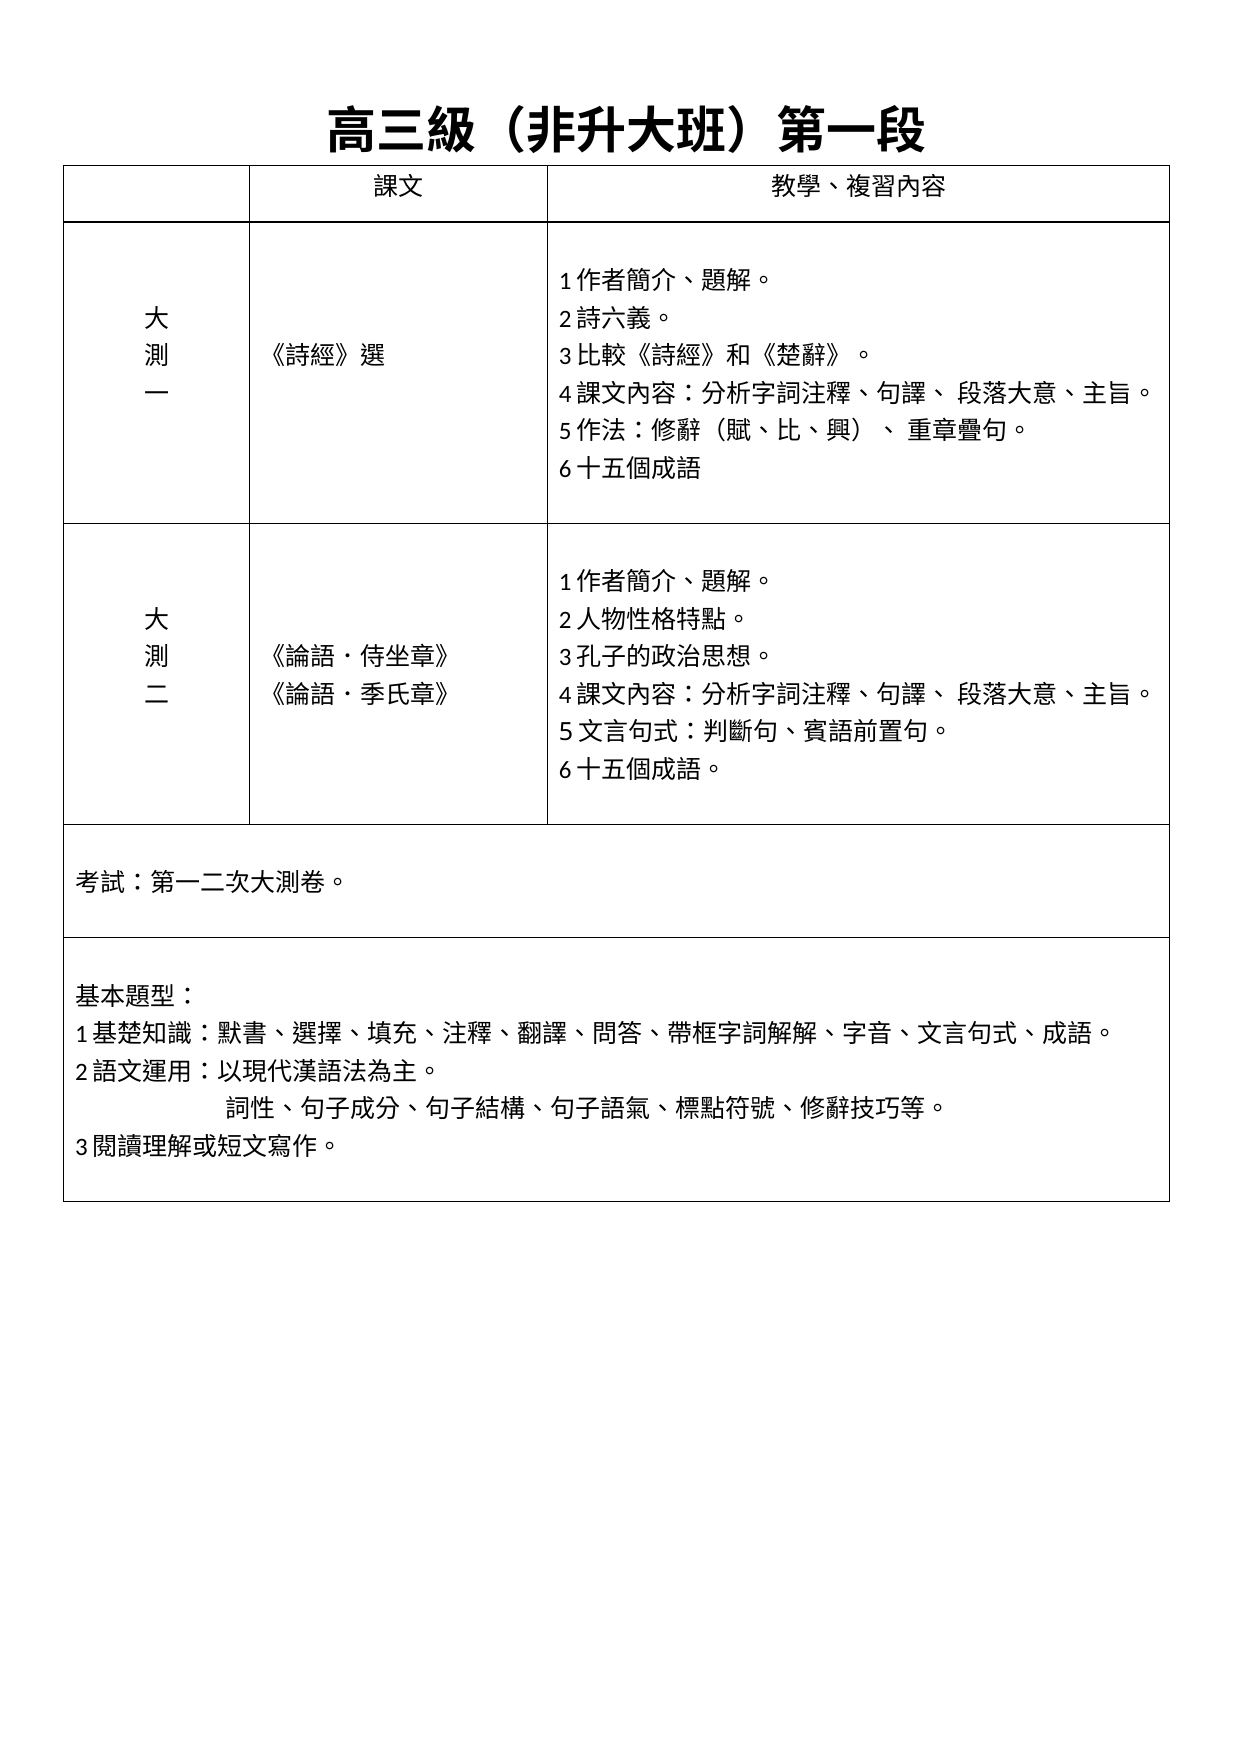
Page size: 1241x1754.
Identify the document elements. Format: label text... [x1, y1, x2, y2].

table_header 教學、複習內容 [548, 166, 1169, 221]
table_cell 《詩經》選 [250, 223, 547, 522]
table_cell 《論語．侍坐章》 《論語．季氏章》 [250, 524, 547, 823]
table_cell 大 測 二 [64, 524, 249, 823]
table_cell 考試：第一二次大測卷。 [64, 825, 1169, 937]
table_cell 1作者簡介、題解。 2詩六義。 3比較《詩經》和《楚辭》。 4課文內容：分析字詞注釋、句譯、 段落大意、主旨。 5作法：修辭（賦、比、興）、 重章疊句。 6十五個成語 [548, 223, 1169, 522]
table_cell 1作者簡介、題解。 2人物性格特點。 3孔子的政治思想。 4課文內容：分析字詞注釋、句譯、 段落大意、主旨。 5文言句式：判斷句、賓語前置句。 6十五個成語。 [548, 524, 1169, 823]
table_header [64, 166, 249, 221]
table_header 課文 [250, 166, 547, 221]
table_cell 基本題型： 1基楚知識：默書、選擇、填充、注釋、翻譯、問答、帶框字詞解解、字音、文言句式、成語。 2語文運用：以現代漢語法為主。 詞性、句子成分、句子結構、句子語氣、標點符號、修辭技巧等。 3閱讀理解或短文寫作。 [64, 938, 1169, 1201]
text 高三級（非升大班）第一段 [75, 89, 1165, 164]
table_cell 大 測 一 [64, 223, 249, 522]
